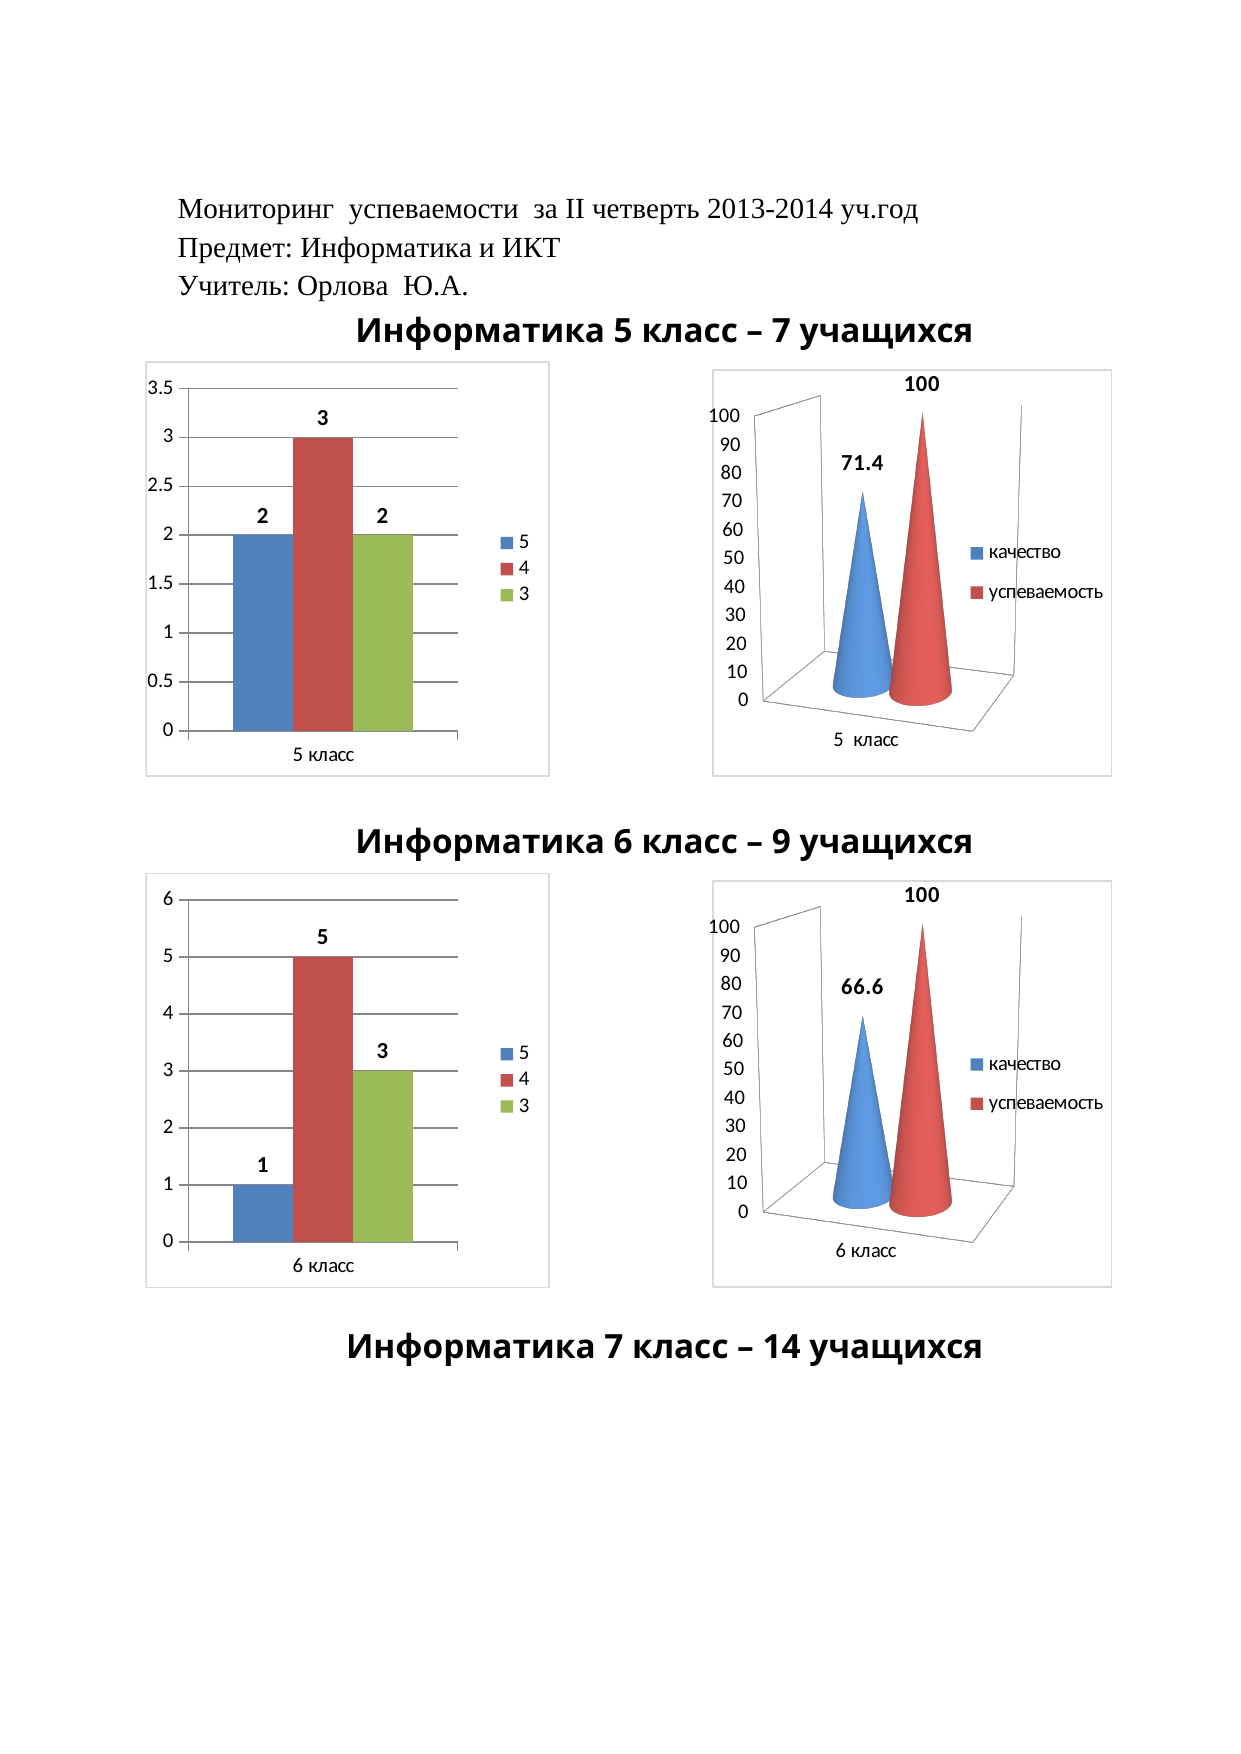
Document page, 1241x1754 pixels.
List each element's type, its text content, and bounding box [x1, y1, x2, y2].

text Учитель: Орлова Ю.А. [177, 268, 1152, 302]
text Информатика 5 класс – 7 учащихся [177, 307, 1152, 352]
text Мониторинг успеваемости за II четверть 2013-2014 уч.год [177, 191, 1152, 225]
text Информатика 6 класс – 9 учащихся [177, 818, 1152, 863]
text Предмет: Информатика и ИКТ [177, 230, 1152, 263]
text Информатика 7 класс – 14 учащихся [177, 1256, 1152, 1368]
